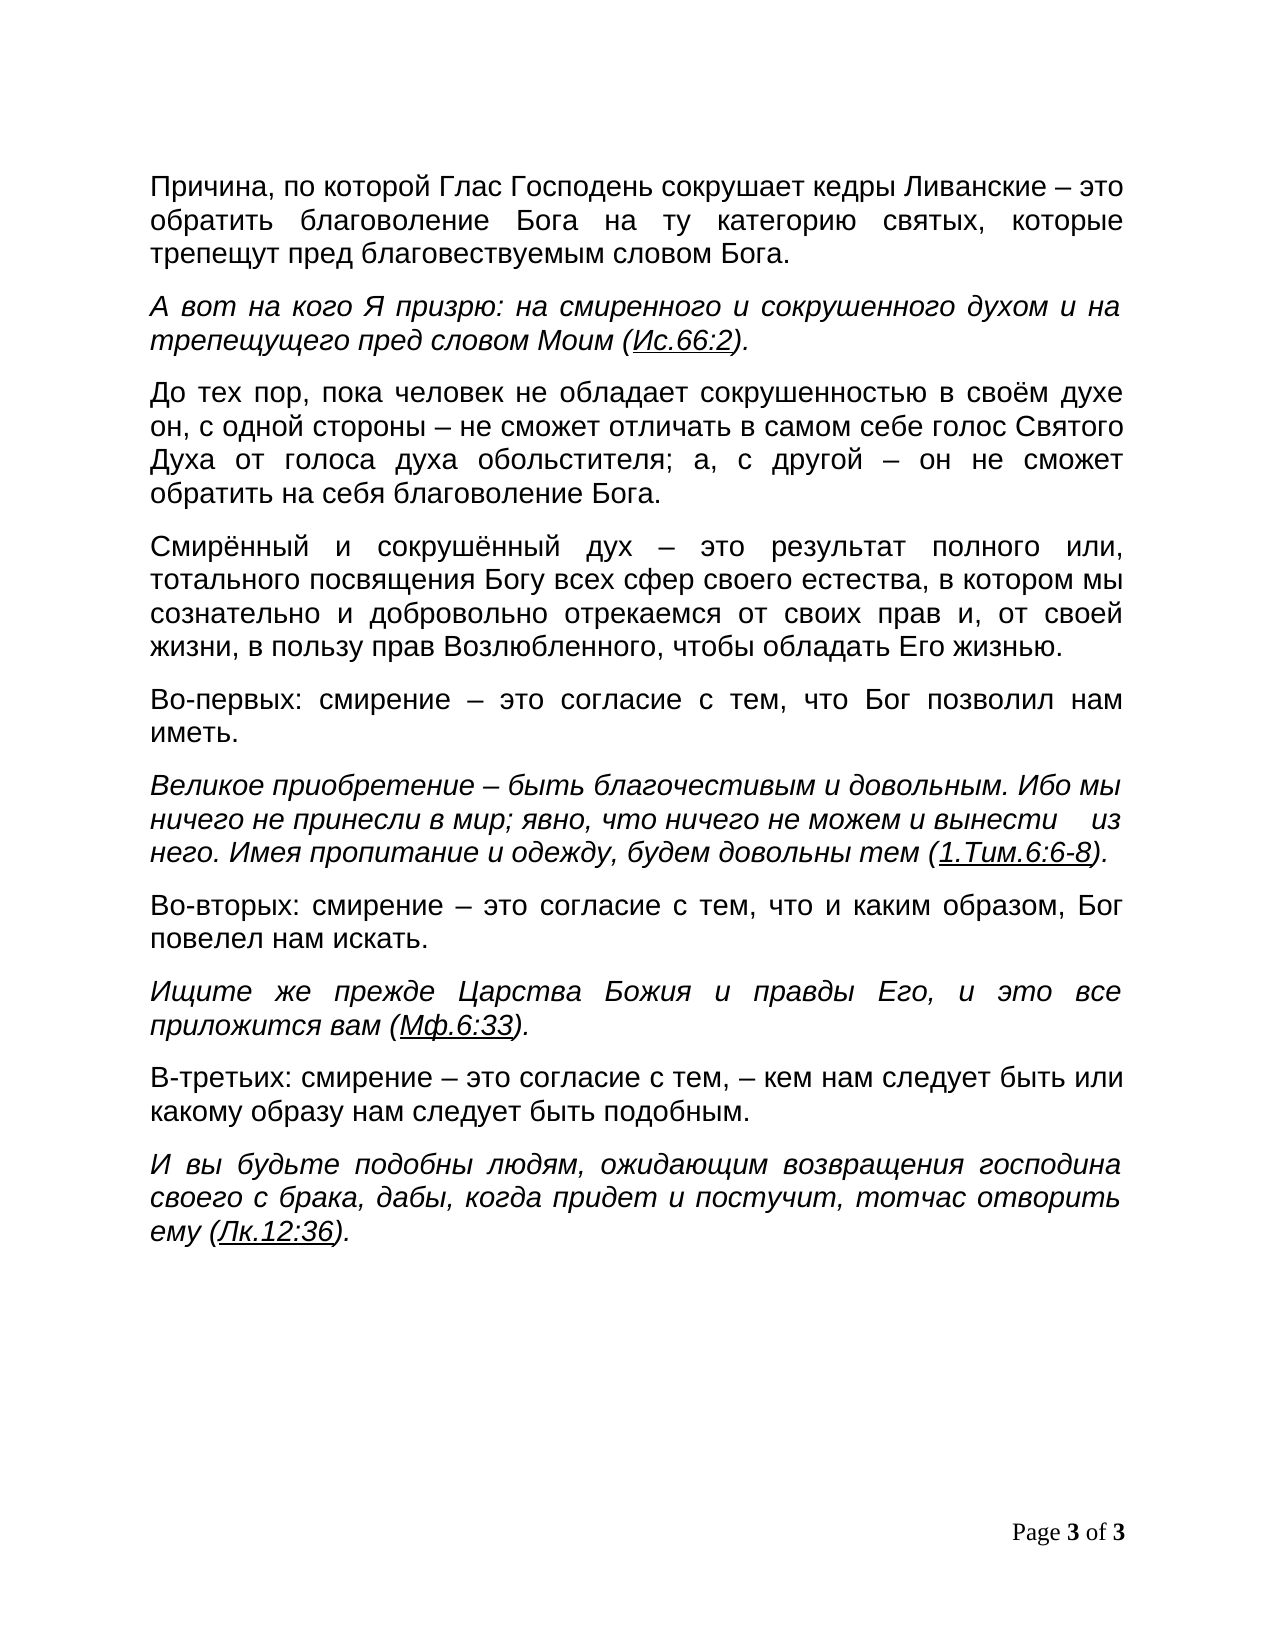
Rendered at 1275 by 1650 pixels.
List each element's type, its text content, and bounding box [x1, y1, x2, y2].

text Великое приобретение – быть благочестивым и довольным. Ибо мы ничего не принесли в мир; явно, что ничего не можем и вынести из него. Имея пропитание и одежду, будем довольны тем (1.Тим.6:6-8). [150, 768, 1125, 869]
text В-третьих: смирение – это согласие с тем, – кем нам следует быть или какому образу нам следует быть подобным. [150, 1060, 1125, 1127]
text Причина, по которой Глас Господень сокрушает кедры Ливанские – это обратить благоволение Бога на ту категорию святых, которые трепещут пред благовествуемым словом Бога. [150, 169, 1125, 270]
text Ищите же прежде Царства Божия и правды Его, и это все приложится вам (Мф.6:33). [150, 974, 1125, 1041]
text Во-первых: смирение – это согласие с тем, что Бог позволил нам иметь. [150, 682, 1125, 749]
text Смирённый и сокрушённый дух – это результат полного или, тотального посвящения Богу всех сфер своего естества, в котором мы сознательно и добровольно отрекаемся от своих прав и, от своей жизни, в пользу прав Возлюбленного, чтобы обладать Его жизнью. [150, 528, 1125, 663]
text А вот на кого Я призрю: на смиренного и сокрушенного духом и на трепещущего пред словом Моим (Ис.66:2). [150, 289, 1125, 356]
text Во-вторых: смирение – это согласие с тем, что и каким образом, Бог повелел нам искать. [150, 888, 1125, 955]
text До тех пор, пока человек не обладает сокрушенностью в своём духе он, с одной стороны – не сможет отличать в самом себе голос Святого Духа от голоса духа обольстителя; а, с другой – он не сможет обратить на себя благоволение Бога. [150, 375, 1125, 509]
text И вы будьте подобны людям, ожидающим возвращения господина своего с брака, дабы, когда придет и постучит, тотчас отворить ему (Лк.12:36). [150, 1147, 1125, 1247]
